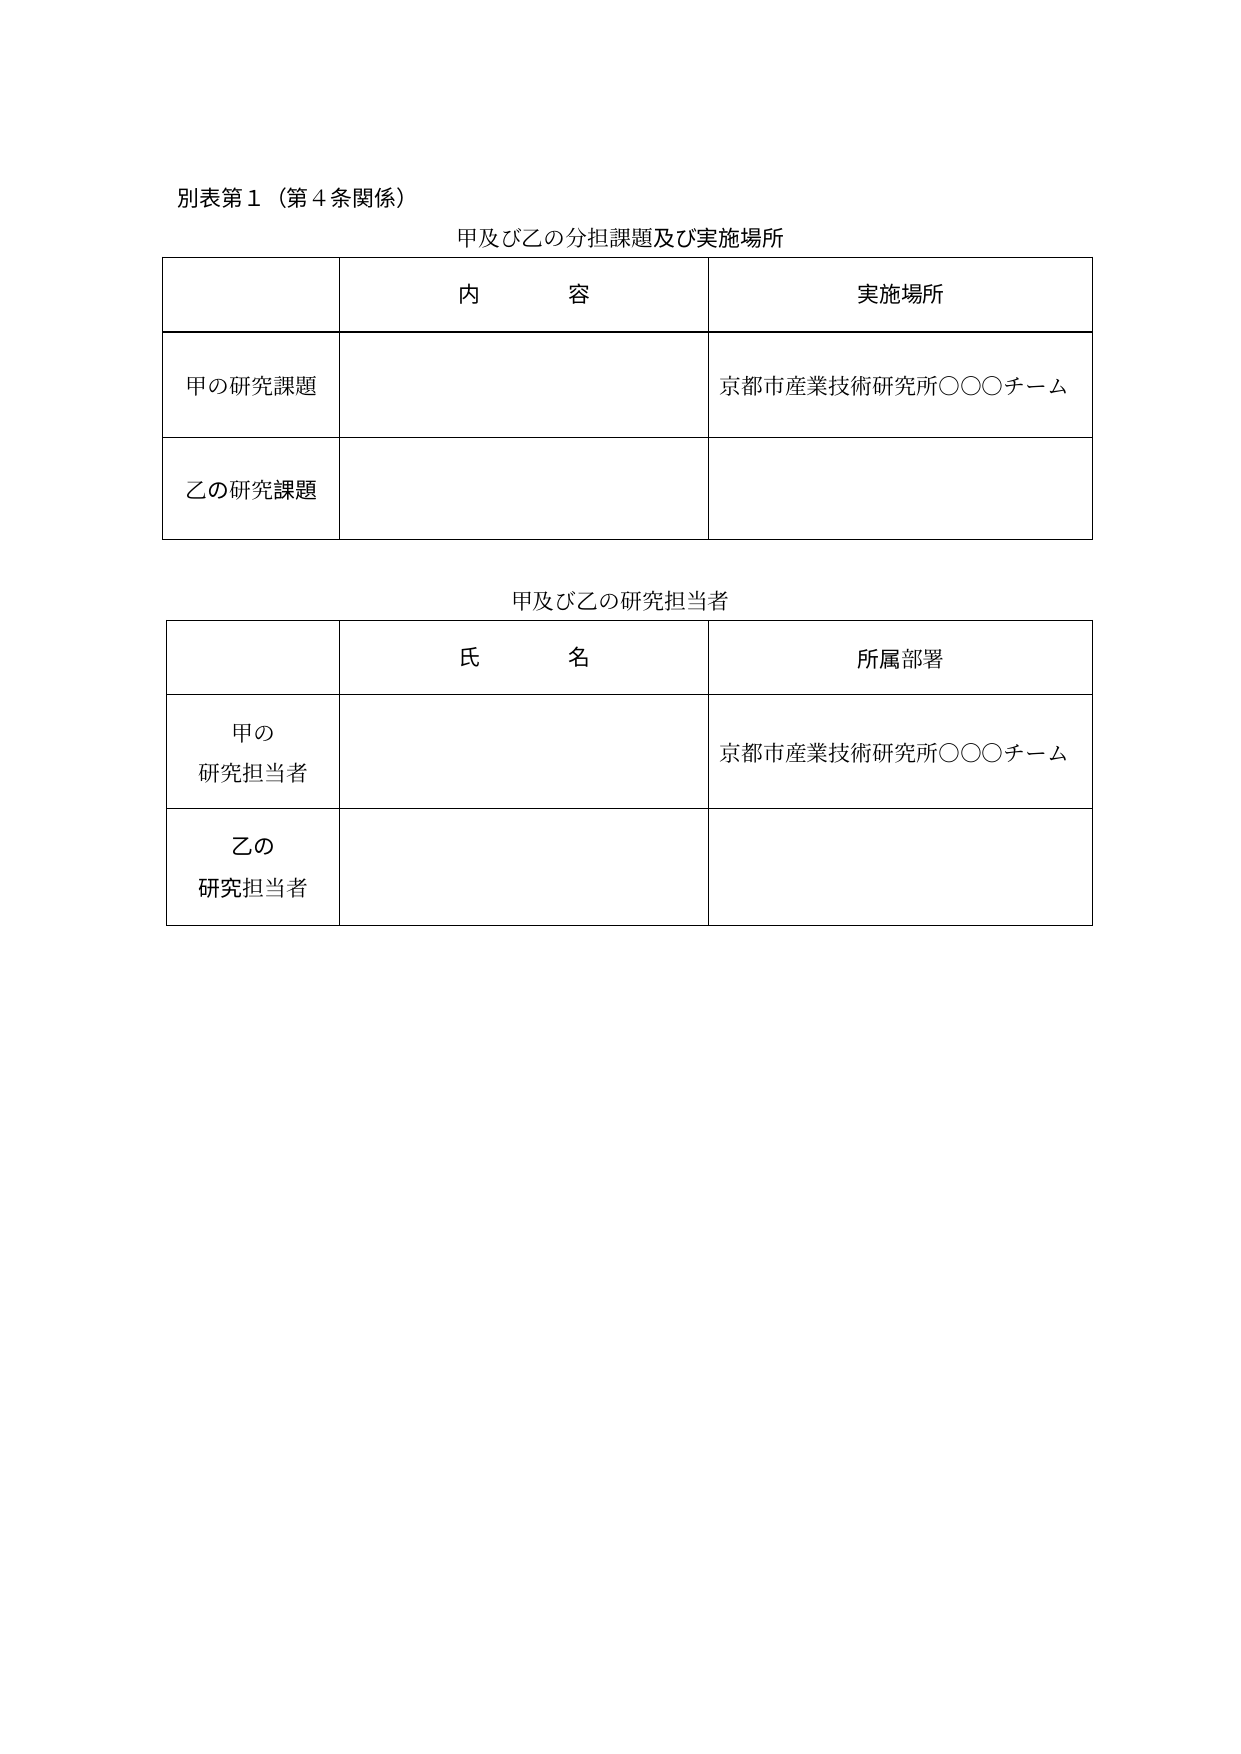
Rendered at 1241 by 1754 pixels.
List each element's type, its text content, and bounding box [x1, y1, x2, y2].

table_cell 甲の研究課題 [163, 333, 339, 437]
table_header 所属部署 [709, 621, 1092, 694]
table_cell [709, 809, 1092, 925]
table_cell 乙の研究課題 [163, 438, 339, 539]
table_header [167, 621, 339, 694]
table_cell 京都市産業技術研究所○○○チーム [709, 695, 1092, 808]
table_header 内 容 [340, 258, 708, 331]
table_header [163, 258, 339, 331]
table_cell [340, 438, 708, 539]
table_cell [340, 809, 708, 925]
table_cell [340, 695, 708, 808]
table_cell 甲の 研究担当者 [167, 695, 339, 808]
text 別表第１（第４条関係） [177, 177, 1063, 217]
text 甲及び乙の分担課題及び実施場所 [177, 217, 1063, 257]
table_header 氏 名 [340, 621, 708, 694]
table_cell [340, 333, 708, 437]
table_cell 乙の 研究担当者 [167, 809, 339, 925]
table_header 実施場所 [709, 258, 1092, 331]
table_cell [709, 438, 1092, 539]
table_cell 京都市産業技術研究所○○○チーム [709, 333, 1092, 437]
text 甲及び乙の研究担当者 [177, 580, 1063, 620]
